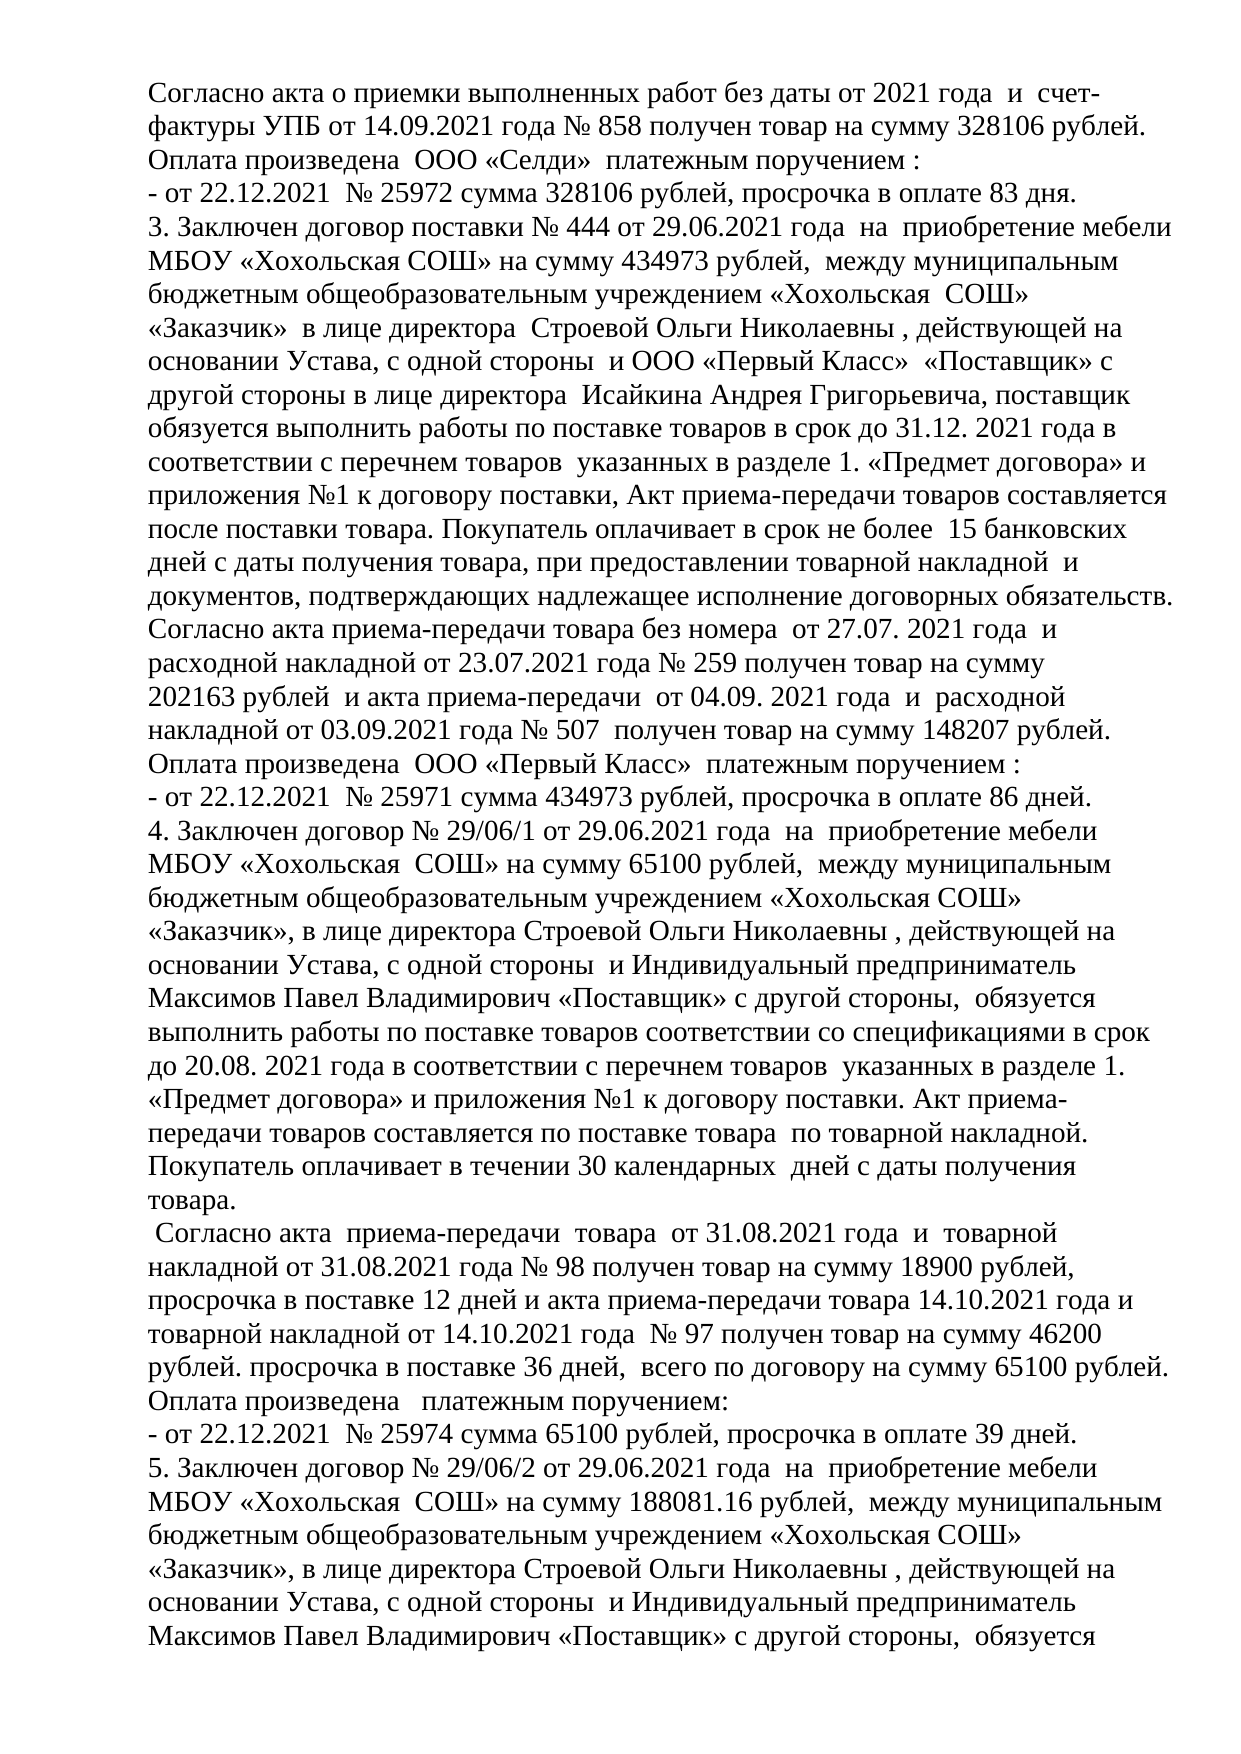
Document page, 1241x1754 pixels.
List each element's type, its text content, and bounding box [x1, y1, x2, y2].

text Согласно акта приема-передачи товара от 31.08.2021 года и товарной накладной от 31.08.2021 года № 98 получен товар на сумму 18900 рублей, просрочка в поставке 12 дней и акта приема-передачи товара 14.10.2021 года и товарной накладной от 14.10.2021 года № 97 получен товар на сумму 46200 рублей. просрочка в поставке 36 дней, всего по договору на сумму 65100 рублей. Оплата произведена платежным поручением: [148, 1215, 1181, 1417]
text - от 22.12.2021 № 25974 сумма 65100 рублей, просрочка в оплате 39 дней. [148, 1417, 1181, 1450]
text 3. Заключен договор поставки № 444 от 29.06.2021 года на приобретение мебели МБОУ «Хохольская СОШ» на сумму 434973 рублей, между муниципальным бюджетным общеобразовательным учреждением «Хохольская СОШ» «Заказчик» в лице директора Строевой Ольги Николаевны , действующей на основании Устава, с одной стороны и ООО «Первый Класс» «Поставщик» с другой стороны в лице директора Исайкина Андрея Григорьевича, поставщик обязуется выполнить работы по поставке товаров в срок до 31.12. 2021 года в соответствии с перечнем товаров указанных в разделе 1. «Предмет договора» и приложения №1 к договору поставки, Акт приема-передачи товаров составляется после поставки товара. Покупатель оплачивает в срок не более 15 банковских дней с даты получения товара, при предоставлении товарной накладной и документов, подтверждающих надлежащее исполнение договорных обязательств. [148, 209, 1181, 612]
text Согласно акта о приемки выполненных работ без даты от 2021 года и счет-фактуры УПБ от 14.09.2021 года № 858 получен товар на сумму 328106 рублей. [148, 75, 1181, 142]
text - от 22.12.2021 № 25972 сумма 328106 рублей, просрочка в оплате 83 дня. [148, 176, 1181, 209]
text Оплата произведена ООО «Селди» платежным поручением : [148, 142, 1181, 176]
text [148, 1450, 1181, 1651]
text 4. Заключен договор № 29/06/1 от 29.06.2021 года на приобретение мебели МБОУ «Хохольская СОШ» на сумму 65100 рублей, между муниципальным бюджетным общеобразовательным учреждением «Хохольская СОШ» «Заказчик», в лице директора Строевой Ольги Николаевны , действующей на основании Устава, с одной стороны и Индивидуальный предприниматель Максимов Павел Владимирович «Поставщик» с другой стороны, обязуется выполнить работы по поставке товаров соответствии со спецификациями в срок до 20.08. 2021 года в соответствии с перечнем товаров указанных в разделе 1. «Предмет договора» и приложения №1 к договору поставки. Акт приема-передачи товаров составляется по поставке товара по товарной накладной. Покупатель оплачивает в течении 30 календарных дней с даты получения [148, 813, 1181, 1182]
text 202163 рублей и акта приема-передачи от 04.09. 2021 года и расходной накладной от 03.09.2021 года № 507 получен товар на сумму 148207 рублей. [148, 679, 1181, 746]
text Согласно акта приема-передачи товара без номера от 27.07. 2021 года и расходной накладной от 23.07.2021 года № 259 получен товар на сумму [148, 612, 1181, 679]
text Оплата произведена ООО «Первый Класс» платежным поручением : [148, 746, 1181, 779]
text товара. [148, 1182, 1181, 1215]
text - от 22.12.2021 № 25971 сумма 434973 рублей, просрочка в оплате 86 дней. [148, 779, 1181, 813]
